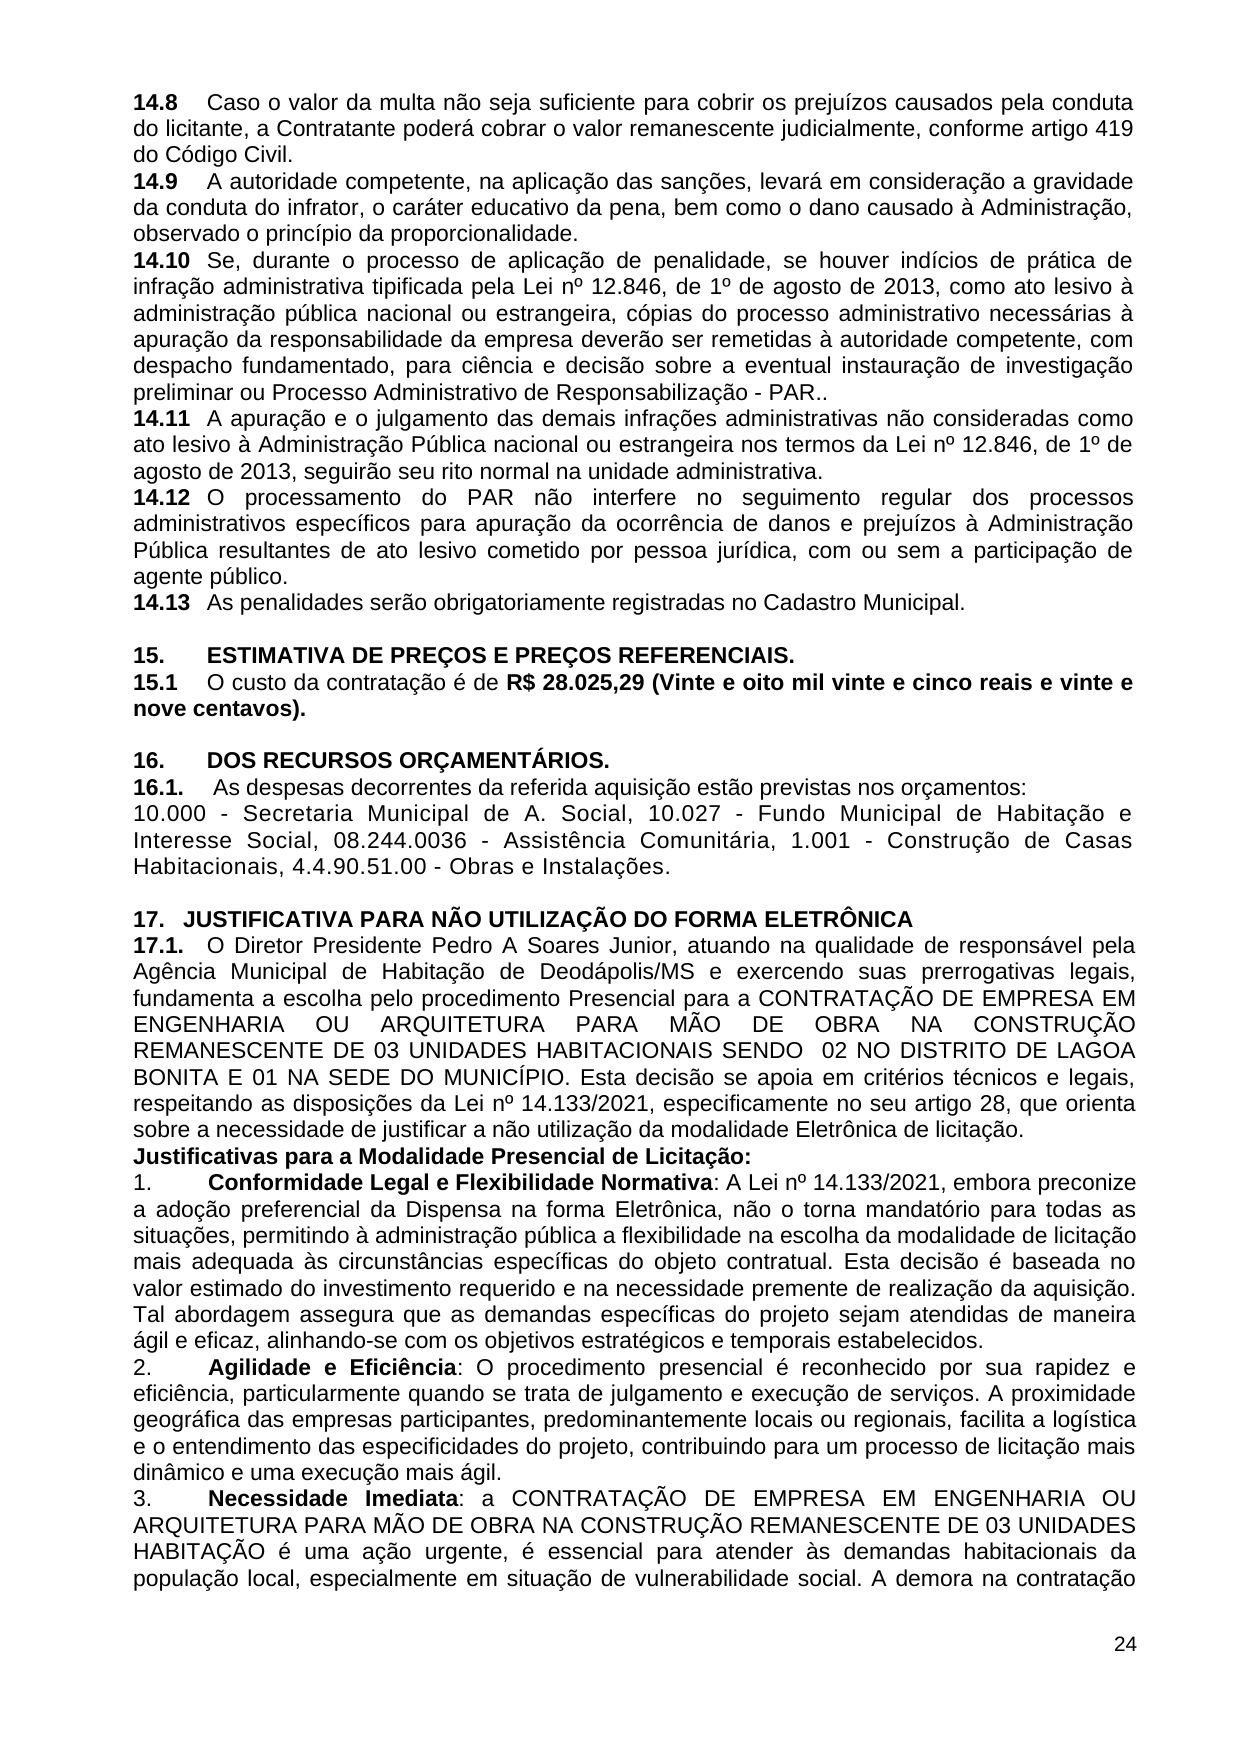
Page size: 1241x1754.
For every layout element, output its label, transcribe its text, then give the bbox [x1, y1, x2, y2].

list A autoridade competente, na aplicação das sanções, levará em consideração a gravidade da conduta do infrator, o caráter educativo da pena, bem como o dano causado à Administração, observado o princípio da proporcionalidade. [133, 168, 1134, 247]
list O processamento do PAR não interfere no seguimento regular dos processos administrativos específicos para apuração da ocorrência de danos e prejuízos à Administração Pública resultantes de ato lesivo cometido por pessoa jurídica, com ou sem a participação de agente público. [133, 484, 1134, 589]
list O custo da contratação é de R$ 28.025,29 (Vinte e oito mil vinte e cinco reais e vinte e nove centavos). [133, 668, 1134, 721]
list JUSTIFICATIVA PARA NÃO UTILIZAÇÃO DO FORMA ELETRÔNICA [133, 906, 1137, 932]
text Justificativas para a Modalidade Presencial de Licitação: [133, 1143, 1137, 1169]
list As despesas decorrentes da referida aquisição estão previstas nos orçamentos: [133, 774, 1134, 800]
list DOS RECURSOS ORÇAMENTÁRIOS. [133, 747, 1134, 774]
list Se, durante o processo de aplicação de penalidade, se houver indícios de prática de infração administrativa tipificada pela Lei nº 12.846, de 1º de agosto de 2013, como ato lesivo à administração pública nacional ou estrangeira, cópias do processo administrativo necessárias à apuração da responsabilidade da empresa deverão ser remetidas à autoridade competente, com despacho fundamentado, para ciência e decisão sobre a eventual instauração de investigação preliminar ou Processo Administrativo de Responsabilização - PAR.. [133, 247, 1134, 405]
list As penalidades serão obrigatoriamente registradas no Cadastro Municipal. [133, 589, 1134, 616]
text 10.000 - Secretaria Municipal de A. Social, 10.027 - Fundo Municipal de Habitação e Interesse Social, 08.244.0036 - Assistência Comunitária, 1.001 - Construção de Casas Habitacionais, 4.4.90.51.00 - Obras e Instalações. [133, 800, 1134, 879]
list O Diretor Presidente Pedro A Soares Junior, atuando na qualidade de responsável pela Agência Municipal de Habitação de Deodápolis/MS e exercendo suas prerrogativas legais, fundamenta a escolha pelo procedimento Presencial para a CONTRATAÇÃO DE EMPRESA EM ENGENHARIA OU ARQUITETURA PARA MÃO DE OBRA NA CONSTRUÇÃO REMANESCENTE DE 03 UNIDADES HABITACIONAIS SENDO 02 NO DISTRITO DE LAGOA BONITA E 01 NA SEDE DO MUNICÍPIO. Esta decisão se apoia em critérios técnicos e legais, respeitando as disposições da Lei nº 14.133/2021, especificamente no seu artigo 28, que orienta sobre a necessidade de justificar a não utilização da modalidade Eletrônica de licitação. [133, 932, 1137, 1143]
list Conformidade Legal e Flexibilidade Normativa: A Lei nº 14.133/2021, embora preconize a adoção preferencial da Dispensa na forma Eletrônica, não o torna mandatório para todas as situações, permitindo à administração pública a flexibilidade na escolha da modalidade de licitação mais adequada às circunstâncias específicas do objeto contratual. Esta decisão é baseada no valor estimado do investimento requerido e na necessidade premente de realização da aquisição. Tal abordagem assegura que as demandas específicas do projeto sejam atendidas de maneira ágil e eficaz, alinhando-se com os objetivos estratégicos e temporais estabelecidos. [133, 1169, 1137, 1354]
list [133, 1485, 1137, 1591]
list A apuração e o julgamento das demais infrações administrativas não consideradas como ato lesivo à Administração Pública nacional ou estrangeira nos termos da Lei nº 12.846, de 1º de agosto de 2013, seguirão seu rito normal na unidade administrativa. [133, 405, 1134, 484]
list ESTIMATIVA DE PREÇOS E PREÇOS REFERENCIAIS. [133, 642, 1134, 668]
list Caso o valor da multa não seja suficiente para cobrir os prejuízos causados pela conduta do licitante, a Contratante poderá cobrar o valor remanescente judicialmente, conforme artigo 419 do Código Civil. [133, 89, 1134, 168]
list Agilidade e Eficiência: O procedimento presencial é reconhecido por sua rapidez e eficiência, particularmente quando se trata de julgamento e execução de serviços. A proximidade geográfica das empresas participantes, predominantemente locais ou regionais, facilita a logística e o entendimento das especificidades do projeto, contribuindo para um processo de licitação mais dinâmico e uma execução mais ágil. [133, 1354, 1137, 1485]
